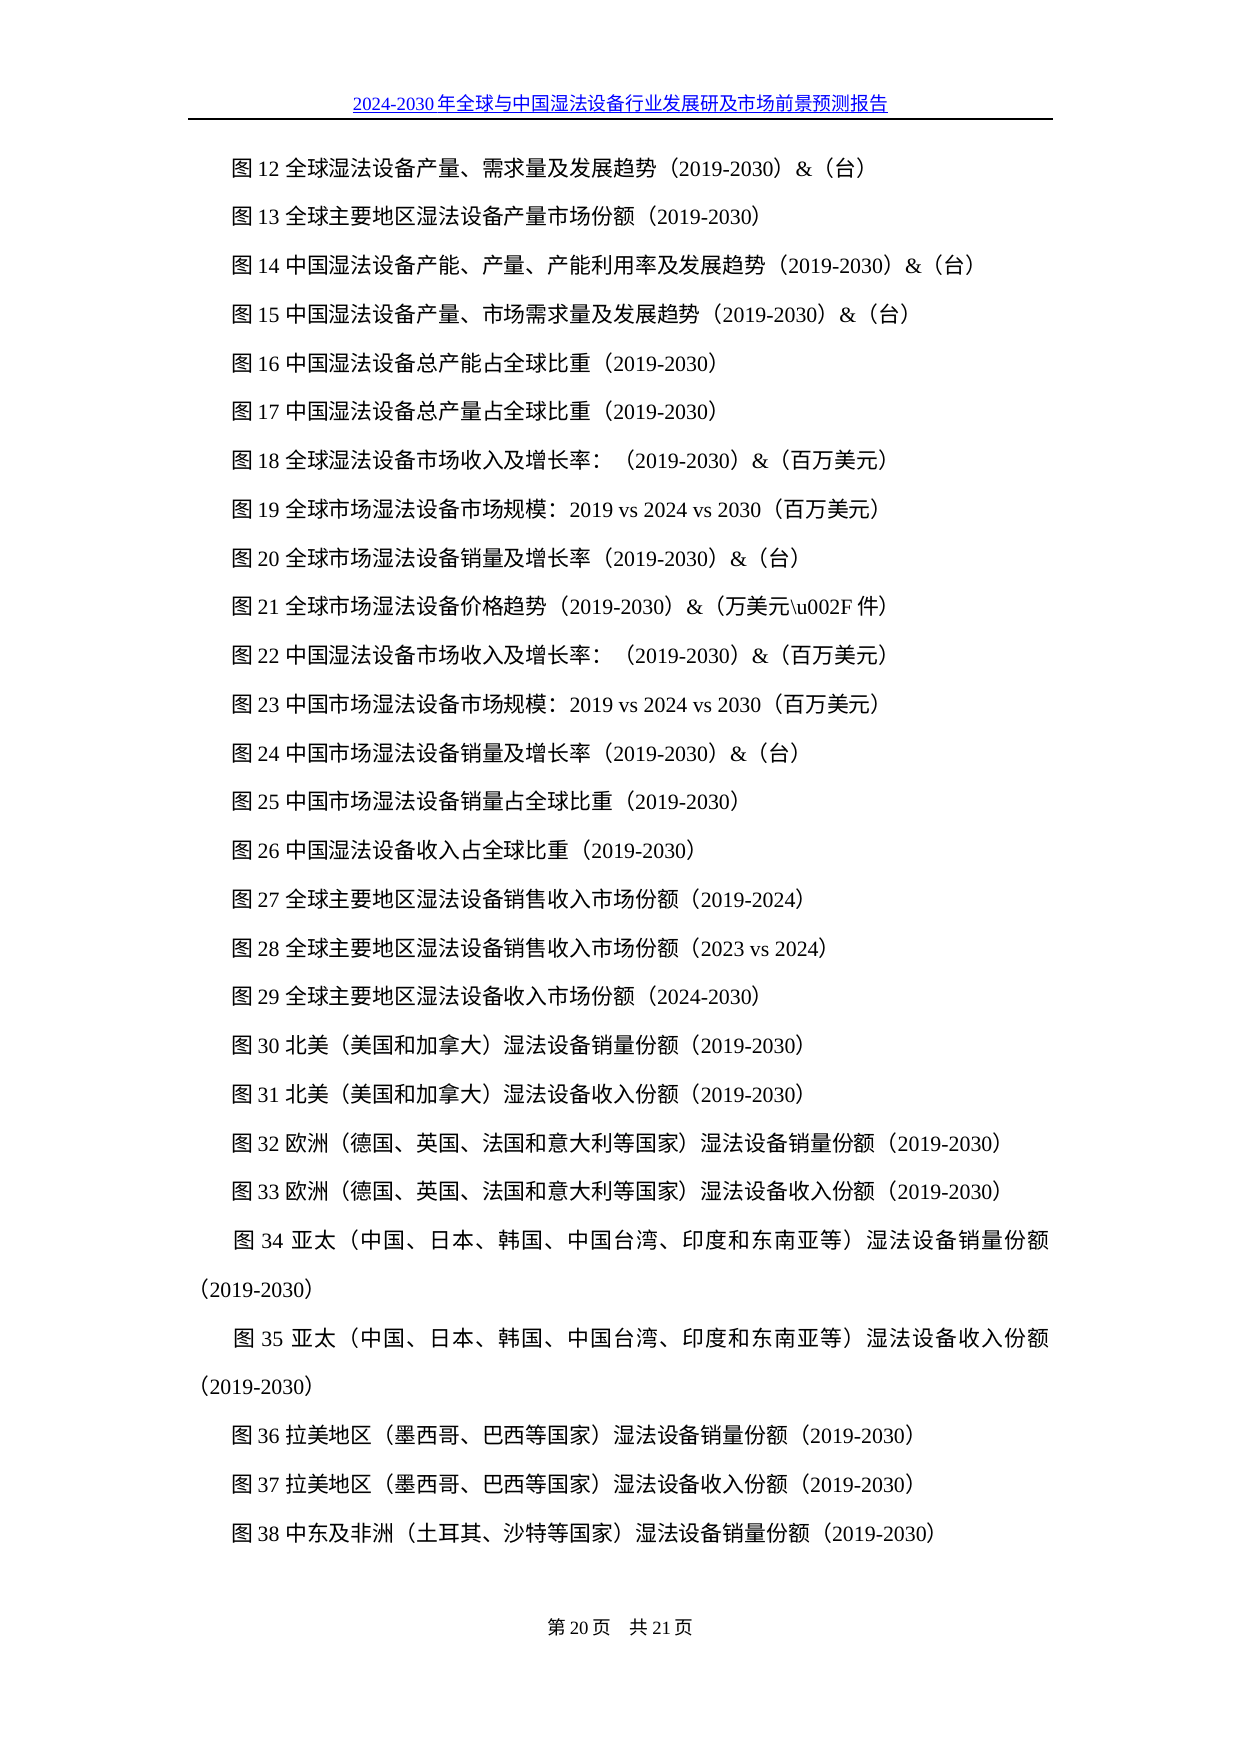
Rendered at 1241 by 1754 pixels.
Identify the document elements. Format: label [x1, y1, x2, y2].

text [187, 150, 1053, 1548]
